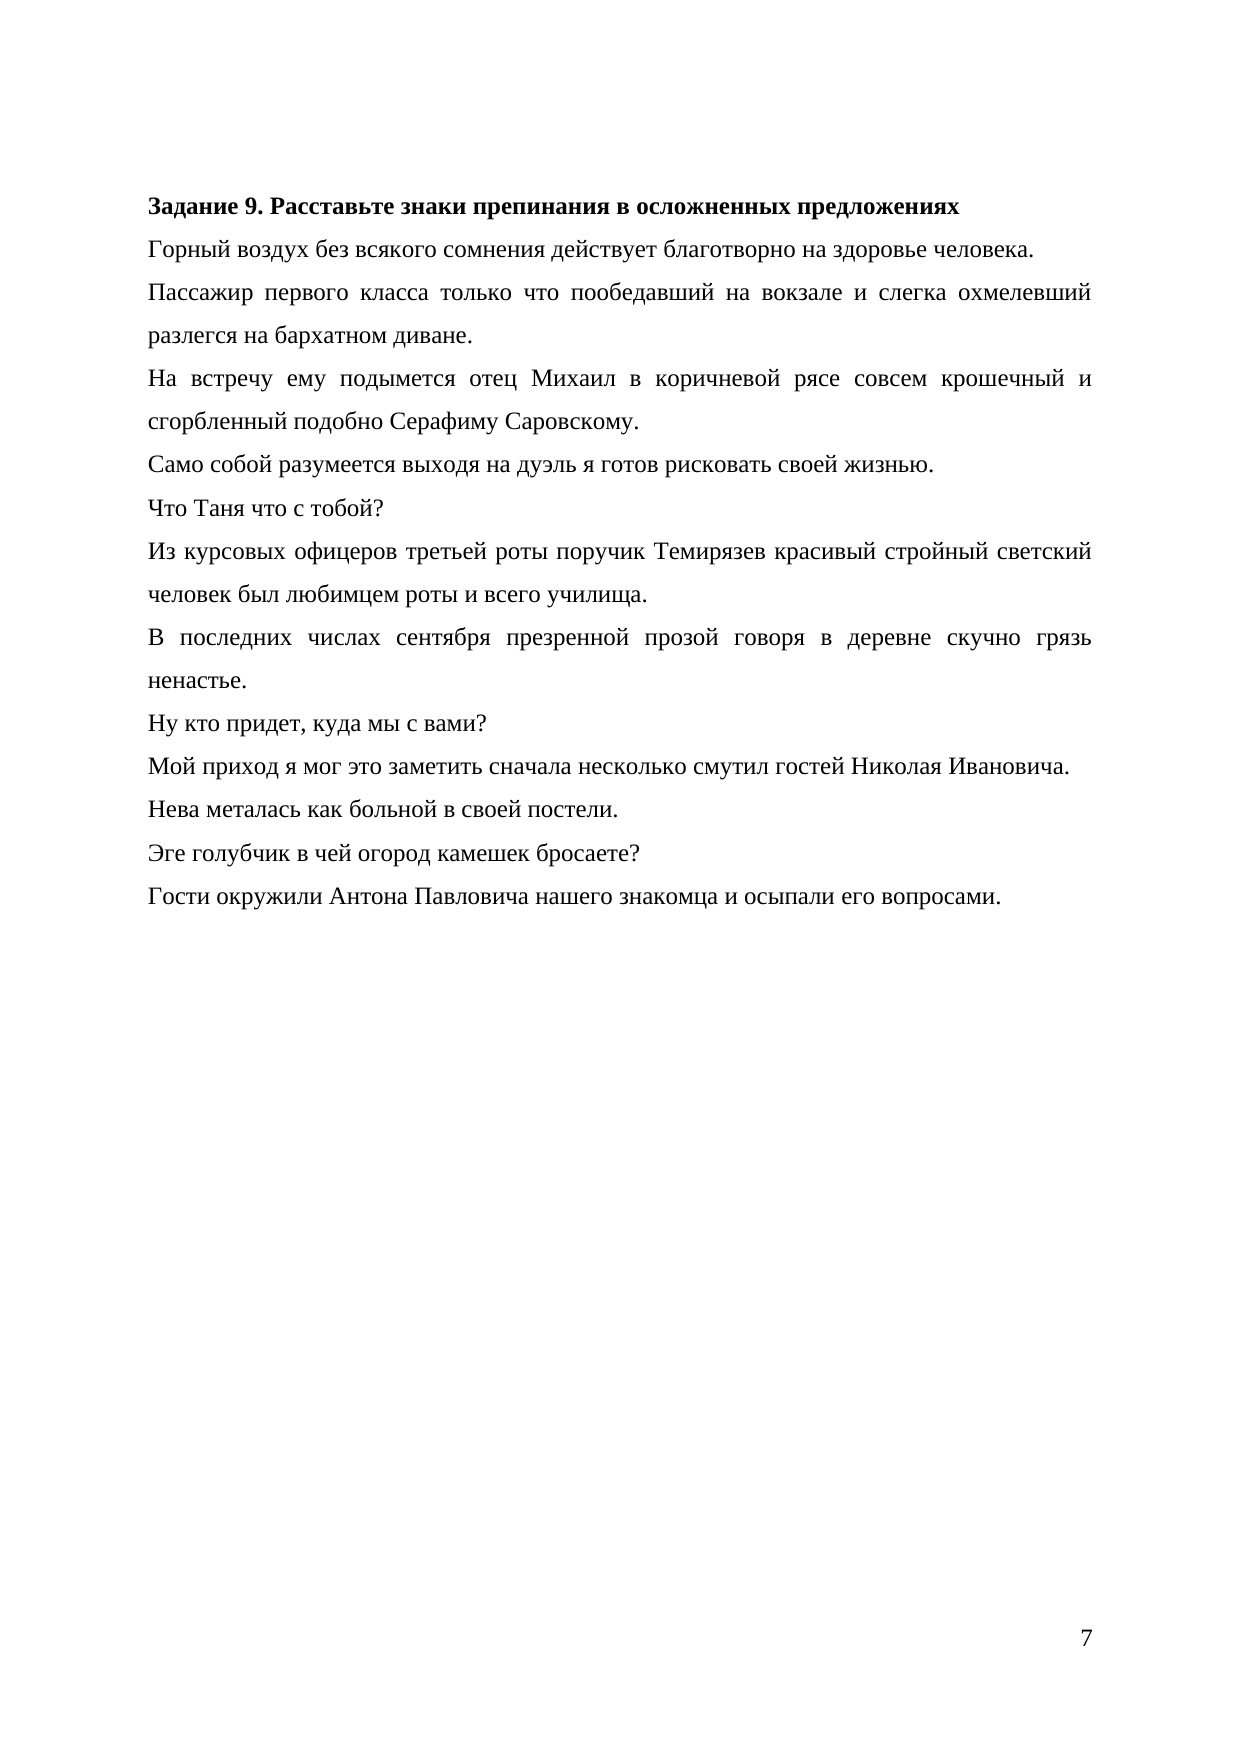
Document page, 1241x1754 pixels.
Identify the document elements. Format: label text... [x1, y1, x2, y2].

text Горный воздух без всякого сомнения действует благотворно на здоровье человека. [148, 234, 1093, 263]
text Гости окружили Антона Павловича нашего знакомца и осыпали его вопросами. [148, 881, 1093, 909]
text Само собой разумеется выходя на дуэль я готов рисковать своей жизнью. [148, 449, 1093, 478]
text Что Таня что с тобой? [148, 493, 1093, 521]
text Мой приход я мог это заметить сначала несколько смутил гостей Николая Ивановича. [148, 751, 1093, 780]
text Ну кто придет, куда мы с вами? [148, 708, 1093, 737]
text Пассажир первого класса только что пообедавший на вокзале и слегка охмелевший разлегся на бархатном диване. [148, 277, 1093, 349]
text На встречу ему подымется отец Михаил в коричневой рясе совсем крошечный и сгорбленный подобно Серафиму Саровскому. [148, 363, 1093, 435]
text Эге голубчик в чей огород камешек бросаете? [148, 838, 1093, 866]
text В последних числах сентября презренной прозой говоря в деревне скучно грязь ненастье. [148, 622, 1093, 694]
text Из курсовых офицеров третьей роты поручик Темирязев красивый стройный светский человек был любимцем роты и всего училища. [148, 536, 1093, 608]
text Нева металась как больной в своей постели. [148, 794, 1093, 823]
text Задание 9. Расставьте знаки препинания в осложненных предложениях [148, 191, 1093, 219]
